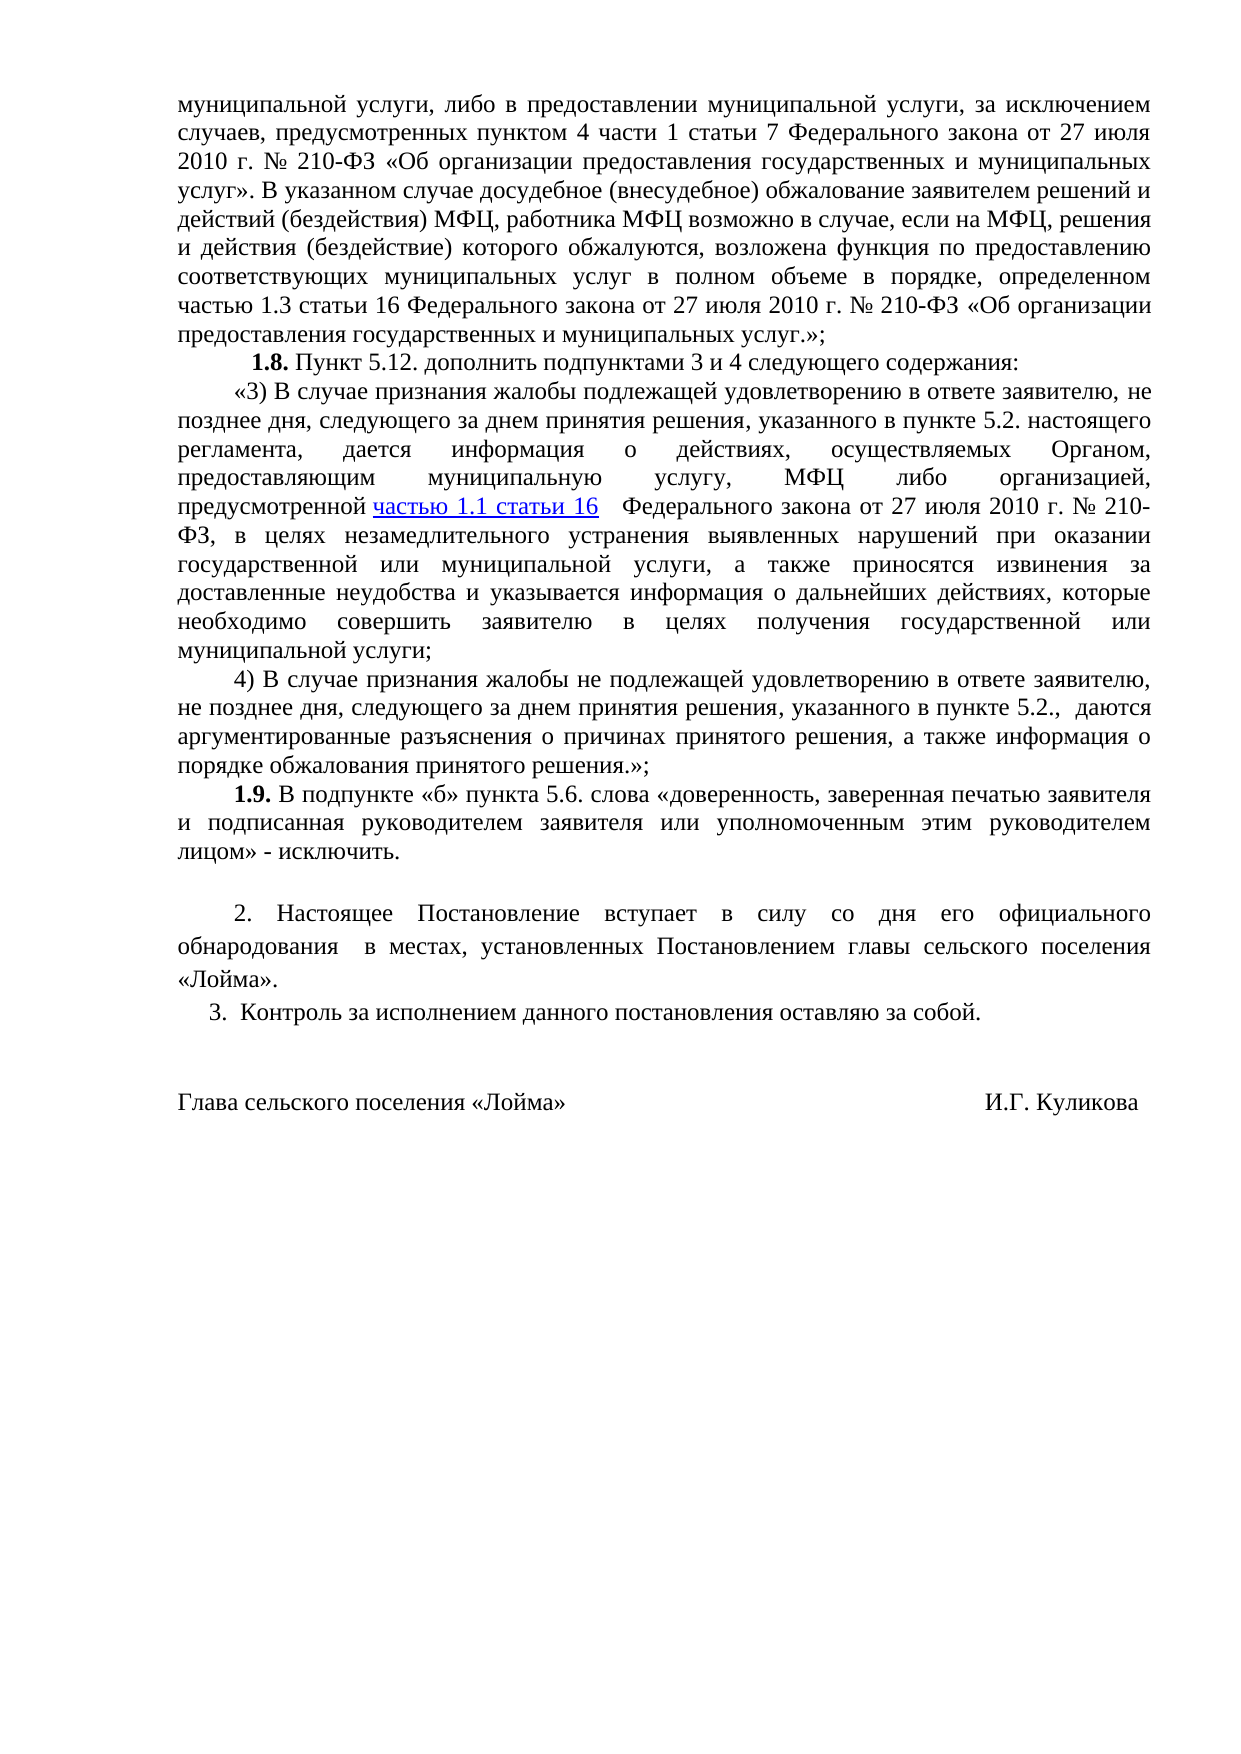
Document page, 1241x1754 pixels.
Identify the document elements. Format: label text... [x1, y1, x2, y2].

text Глава сельского поселения «Лойма» И.Г. Куликова [177, 1087, 1152, 1116]
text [177, 89, 1152, 347]
text 3. Контроль за исполнением данного постановления оставляю за собой. [177, 997, 1152, 1026]
text 1.8. Пункт 5.12. дополнить подпунктами 3 и 4 следующего содержания: [251, 347, 1152, 376]
text «3) В случае признания жалобы подлежащей удовлетворению в ответе заявителю, не позднее дня, следующего за днем принятия решения, указанного в пункте 5.2. настоящего регламента, дается информация о действиях, осуществляемых Органом, предоставляющим муниципальную услугу, МФЦ либо организацией, предусмотренной частью 1.1 статьи 16 Федерального закона от 27 июля 2010 г. № 210-ФЗ, в целях незамедлительного устранения выявленных нарушений при оказании государственной или муниципальной услуги, а также приносятся извинения за доставленные неудобства и указывается информация о дальнейших действиях, которые необходимо совершить заявителю в целях получения государственной или муниципальной услуги; [177, 376, 1152, 664]
text 2. Настоящее Постановление вступает в силу со дня его официального обнародования в местах, установленных Постановлением главы сельского поселения «Лойма». [177, 898, 1152, 993]
text 4) В случае признания жалобы не подлежащей удовлетворению в ответе заявителю, не позднее дня, следующего за днем принятия решения, указанного в пункте 5.2., даются аргументированные разъяснения о причинах принятого решения, а также информация о порядке обжалования принятого решения.»; [177, 664, 1152, 779]
text 1.9. В подпункте «б» пункта 5.6. слова «доверенность, заверенная печатью заявителя и подписанная руководителем заявителя или уполномоченным этим руководителем лицом» - исключить. [177, 779, 1152, 865]
